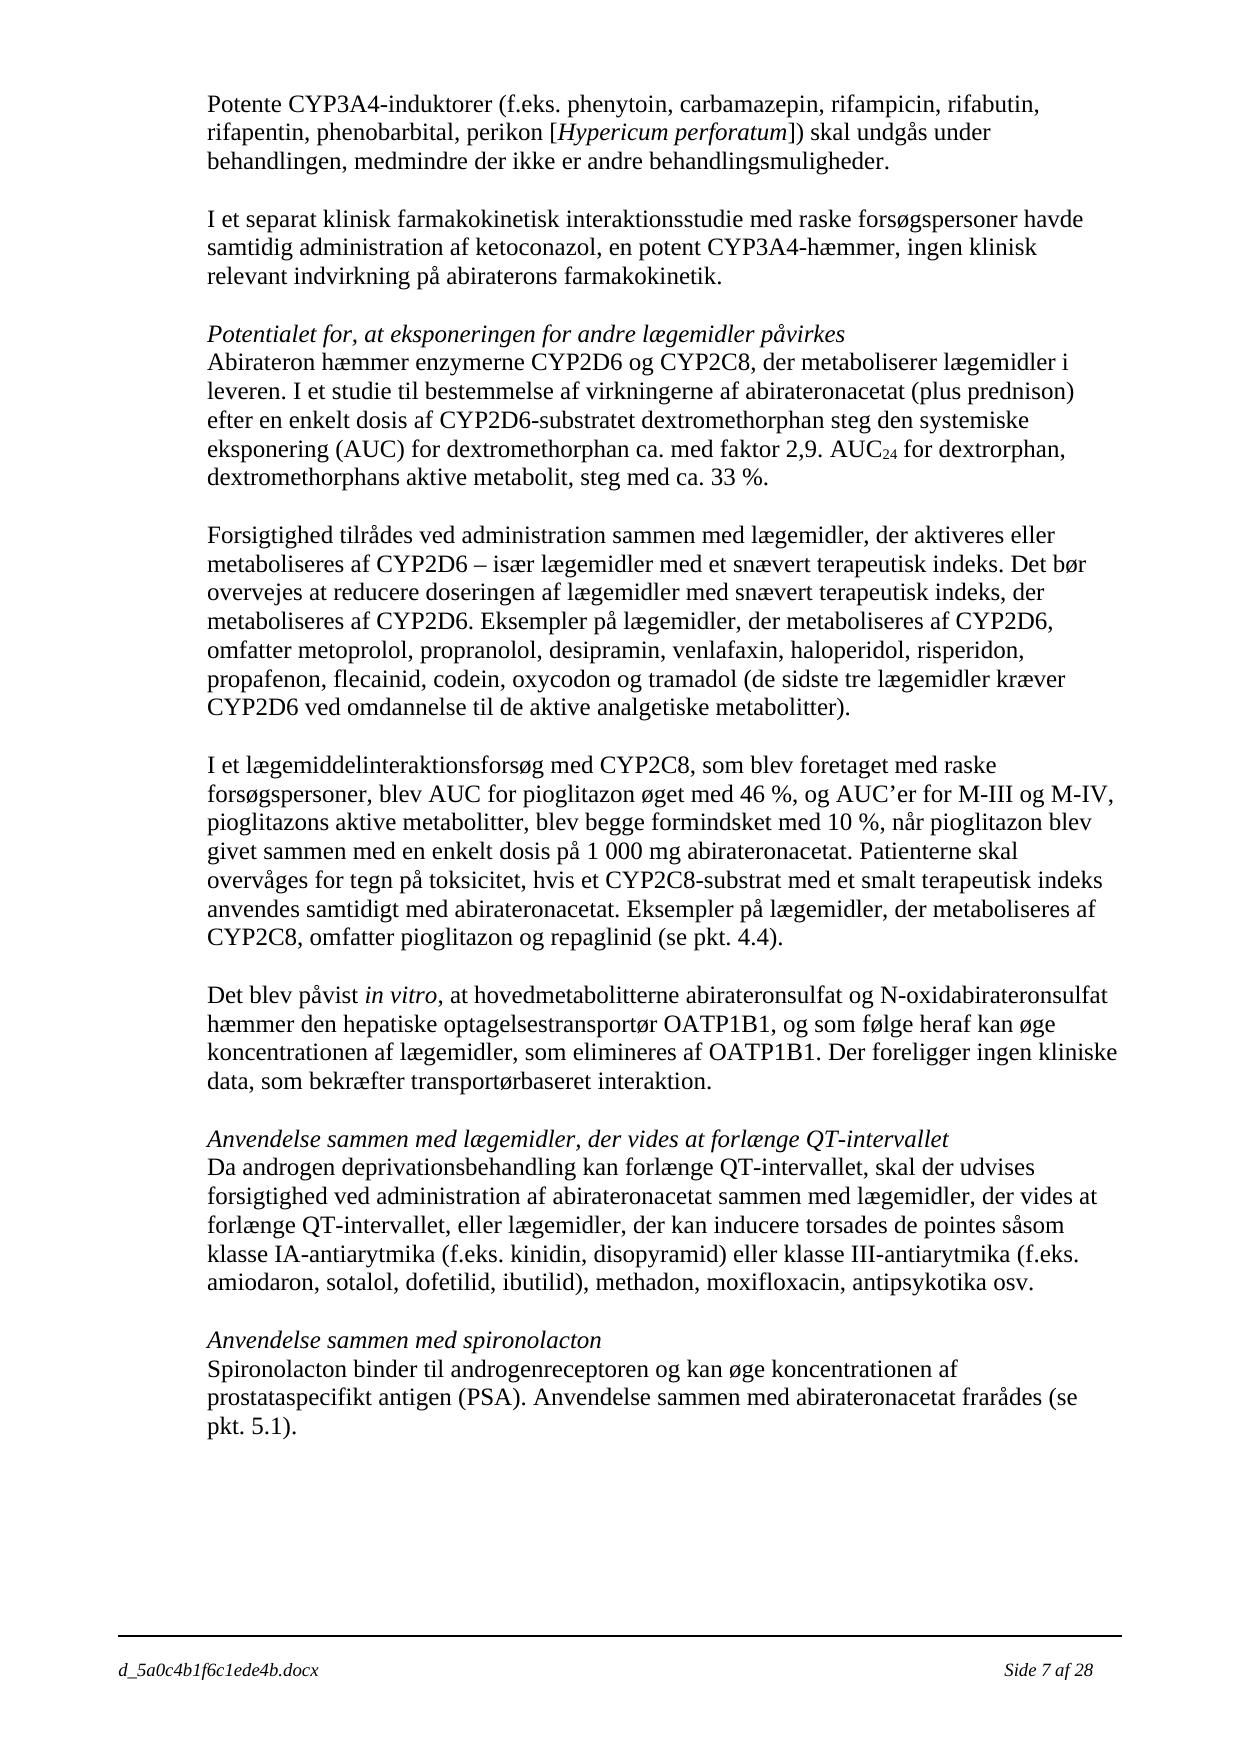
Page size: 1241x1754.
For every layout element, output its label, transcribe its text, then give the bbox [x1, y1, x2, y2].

text Anvendelse sammen med lægemidler, der vides at forlænge QT-intervallet [207, 1124, 1122, 1152]
text Anvendelse sammen med spironolacton [207, 1325, 1122, 1354]
text Spironolacton binder til androgenreceptoren og kan øge koncentrationen af prostataspecifikt antigen (PSA). Anvendelse sammen med abirateronacetat frarådes (se pkt. 5.1). [207, 1354, 1122, 1440]
text Forsigtighed tilrådes ved administration sammen med lægemidler, der aktiveres eller metaboliseres af CYP2D6 – især lægemidler med et snævert terapeutisk indeks. Det bør overvejes at reducere doseringen af lægemidler med snævert terapeutisk indeks, der metaboliseres af CYP2D6. Eksempler på lægemidler, der metaboliseres af CYP2D6, omfatter metoprolol, propranolol, desipramin, venlafaxin, haloperidol, risperidon, propafenon, flecainid, codein, oxycodon og tramadol (de sidste tre lægemidler kræver CYP2D6 ved omdannelse til de aktive analgetiske metabolitter). [207, 520, 1122, 721]
text Det blev påvist in vitro, at hovedmetabolitterne abirateronsulfat og N-oxidabirateronsulfat hæmmer den hepatiske optagelsestransportør OATP1B1, og som følge heraf kan øge koncentrationen af lægemidler, som elimineres af OATP1B1. Der foreligger ingen kliniske data, som bekræfter transportørbaseret interaktion. [207, 980, 1122, 1095]
text I et lægemiddelinteraktionsforsøg med CYP2C8, som blev foretaget med raske forsøgspersoner, blev AUC for pioglitazon øget med 46 %, og AUC’er for M-III og M-IV, pioglitazons aktive metabolitter, blev begge formindsket med 10 %, når pioglitazon blev givet sammen med en enkelt dosis på 1 000 mg abirateronacetat. Patienterne skal overvåges for tegn på toksicitet, hvis et CYP2C8-substrat med et smalt terapeutisk indeks anvendes samtidigt med abirateronacetat. Eksempler på lægemidler, der metaboliseres af CYP2C8, omfatter pioglitazon og repaglinid (se pkt. 4.4). [207, 750, 1122, 951]
text Abirateron hæmmer enzymerne CYP2D6 og CYP2C8, der metaboliserer lægemidler i leveren. I et studie til bestemmelse af virkningerne af abirateronacetat (plus prednison) efter en enkelt dosis af CYP2D6-substratet dextromethorphan steg den systemiske eksponering (AUC) for dextromethorphan ca. med faktor 2,9. AUC24 for dextrorphan, dextromethorphans aktive metabolit, steg med ca. 33 %. [207, 347, 1122, 491]
text Da androgen deprivationsbehandling kan forlænge QT-intervallet, skal der udvises forsigtighed ved administration af abirateronacetat sammen med lægemidler, der vides at forlænge QT-intervallet, eller lægemidler, der kan inducere torsades de pointes såsom klasse IA-antiarytmika (f.eks. kinidin, disopyramid) eller klasse III-antiarytmika (f.eks. amiodaron, sotalol, dofetilid, ibutilid), methadon, moxifloxacin, antipsykotika osv. [207, 1152, 1122, 1296]
text I et separat klinisk farmakokinetisk interaktionsstudie med raske forsøgspersoner havde samtidig administration af ketoconazol, en potent CYP3A4-hæmmer, ingen klinisk relevant indvirkning på abiraterons farmakokinetik. [207, 204, 1122, 290]
text Potentialet for, at eksponeringen for andre lægemidler påvirkes [207, 319, 1122, 347]
text Potente CYP3A4-induktorer (f.eks. phenytoin, carbamazepin, rifampicin, rifabutin, rifapentin, phenobarbital, perikon [Hypericum perforatum]) skal undgås under behandlingen, medmindre der ikke er andre behandlingsmuligheder. [207, 89, 1122, 175]
